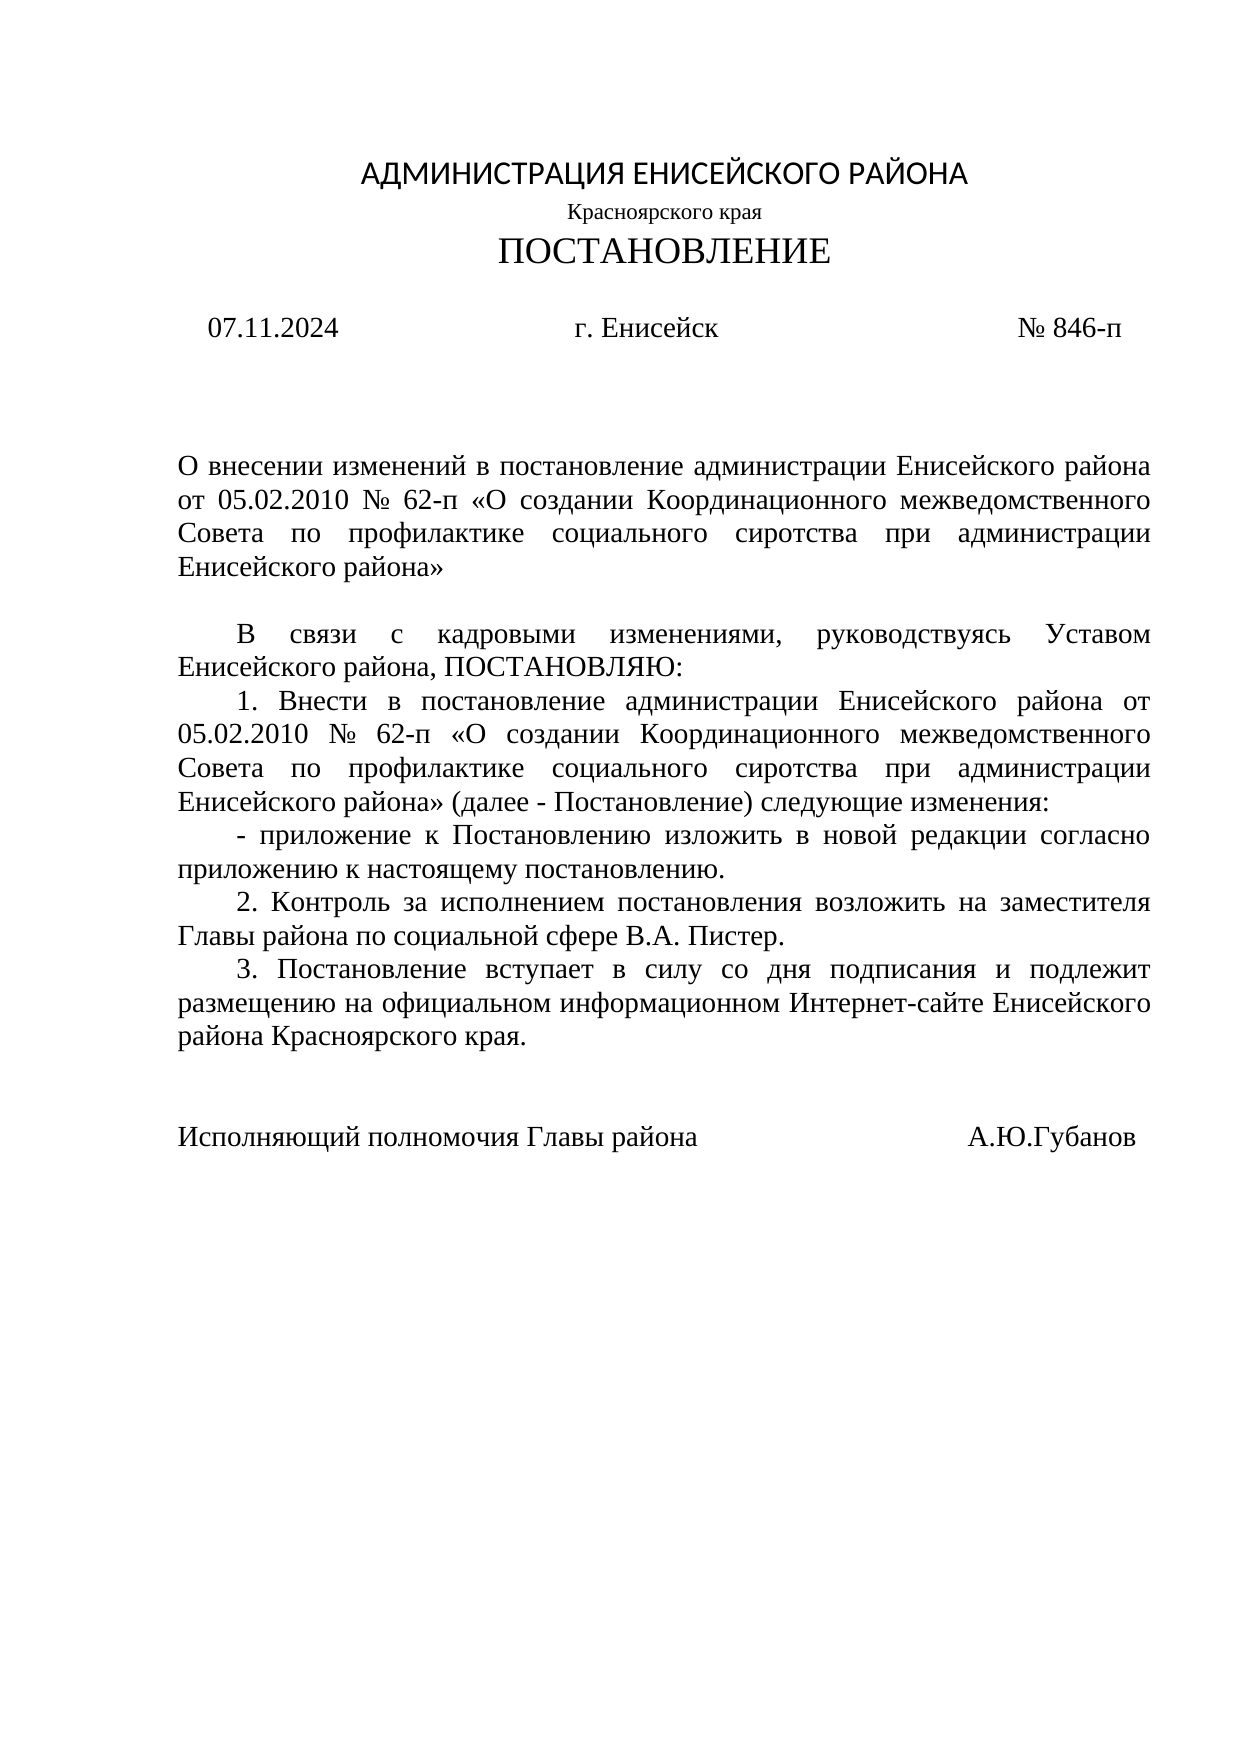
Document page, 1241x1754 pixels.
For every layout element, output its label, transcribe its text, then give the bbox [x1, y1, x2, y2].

text О внесении изменений в постановление администрации Енисейского района от 05.02.2010 № 62-п «О создании Координационного межведомственного Совета по профилактике социального сиротства при администрации Енисейского района» [177, 448, 1152, 582]
text 3. Постановление вступает в силу со дня подписания и подлежит размещению на официальном информационном Интернет-сайте Енисейского района Красноярского края. [177, 951, 1152, 1052]
text Исполняющий полномочия Главы района А.Ю.Губанов [177, 1119, 1152, 1153]
text - приложение к Постановлению изложить в новой редакции согласно приложению к настоящему постановлению. [177, 817, 1152, 884]
text В связи с кадровыми изменениями, руководствуясь Уставом Енисейского района, ПОСТАНОВЛЯЮ: [177, 616, 1152, 683]
text Красноярского края [177, 198, 1152, 225]
text 1. Внести в постановление администрации Енисейского района от 05.02.2010 № 62-п «О создании Координационного межведомственного Совета по профилактике социального сиротства при администрации Енисейского района» (далее - Постановление) следующие изменения: [177, 683, 1152, 817]
text ПОСТАНОВЛЕНИЕ [177, 229, 1152, 272]
text 07.11.2024 г. Енисейск № 846-п [177, 310, 1152, 344]
text АДМИНИСТРАЦИЯ ЕНИСЕЙСКОГО РАЙОНА [177, 152, 1152, 192]
text 2. Контроль за исполнением постановления возложить на заместителя Главы района по социальной сфере В.А. Пистер. [177, 884, 1152, 951]
